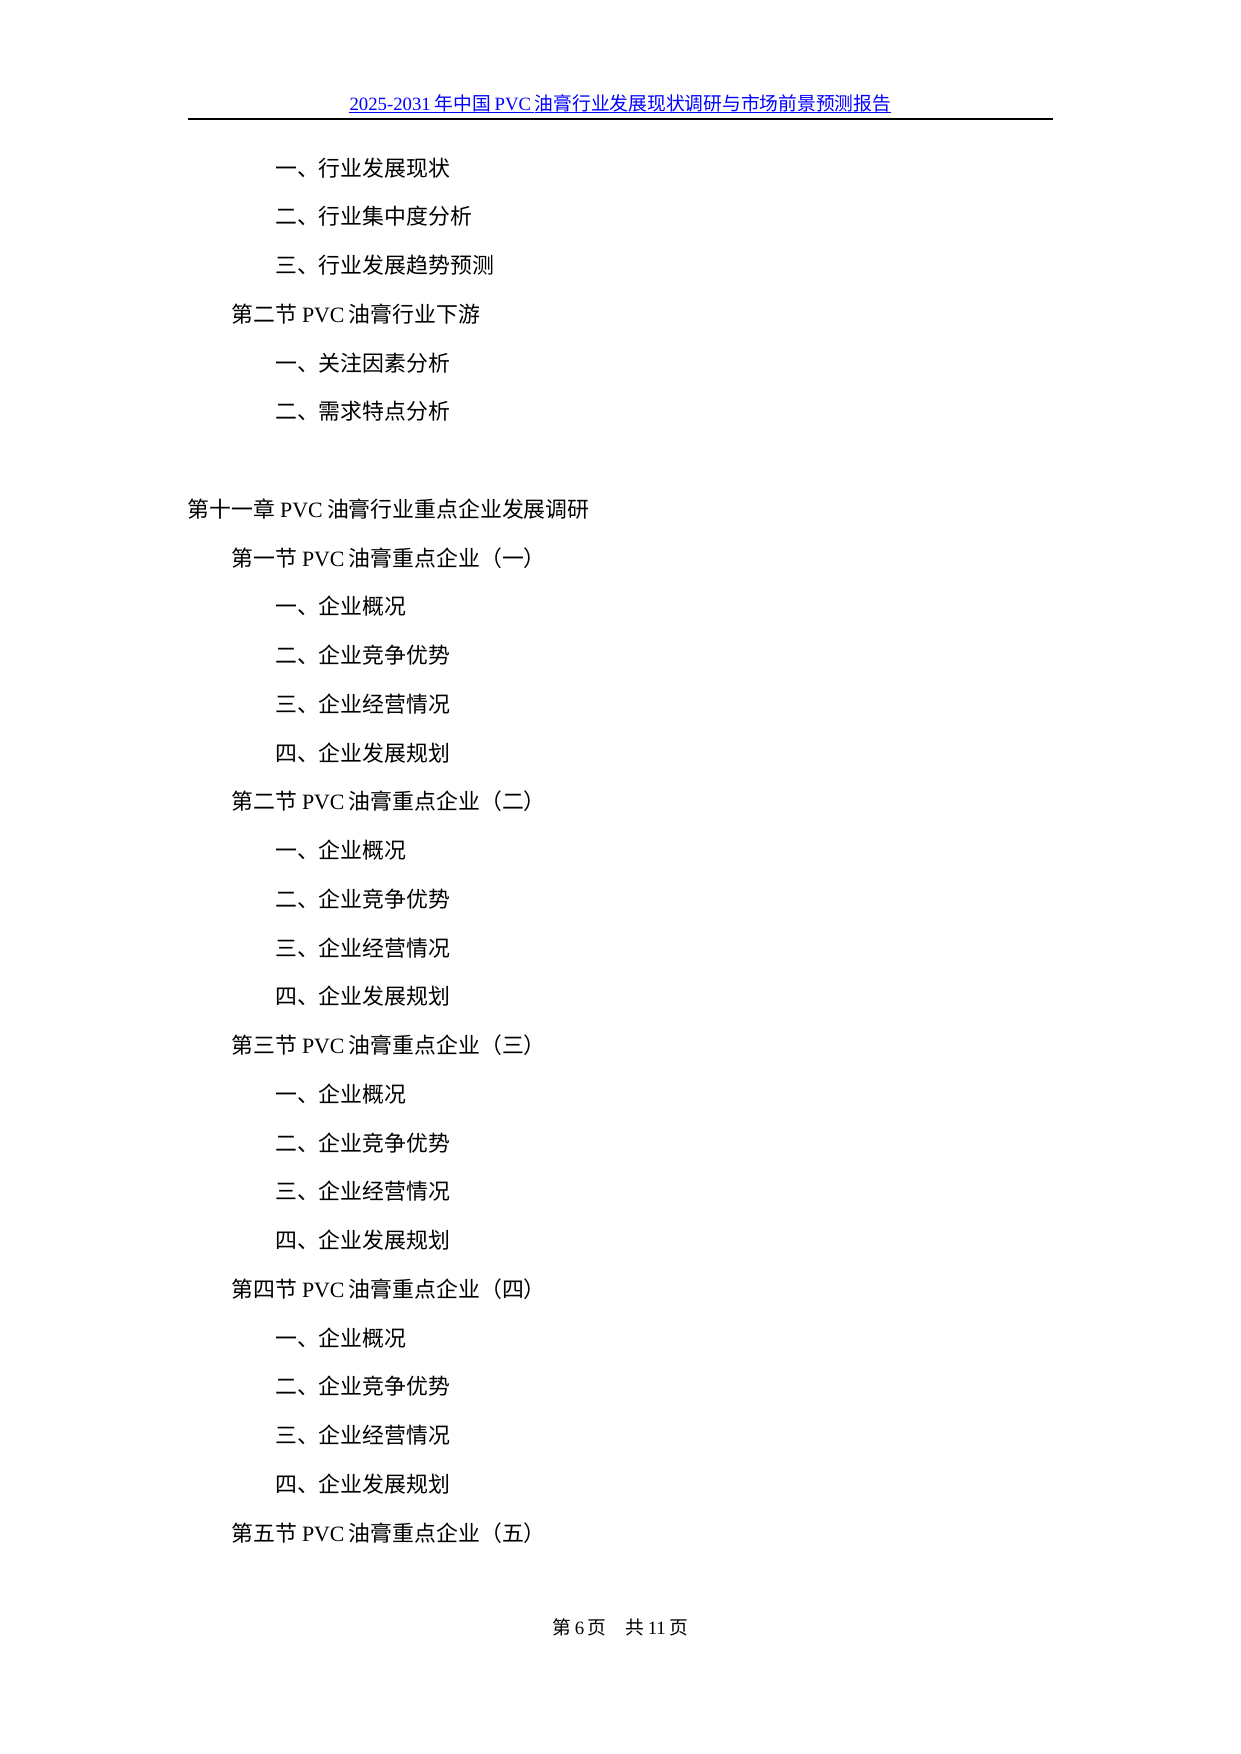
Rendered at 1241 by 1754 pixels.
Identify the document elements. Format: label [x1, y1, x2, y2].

text [187, 150, 1053, 1548]
